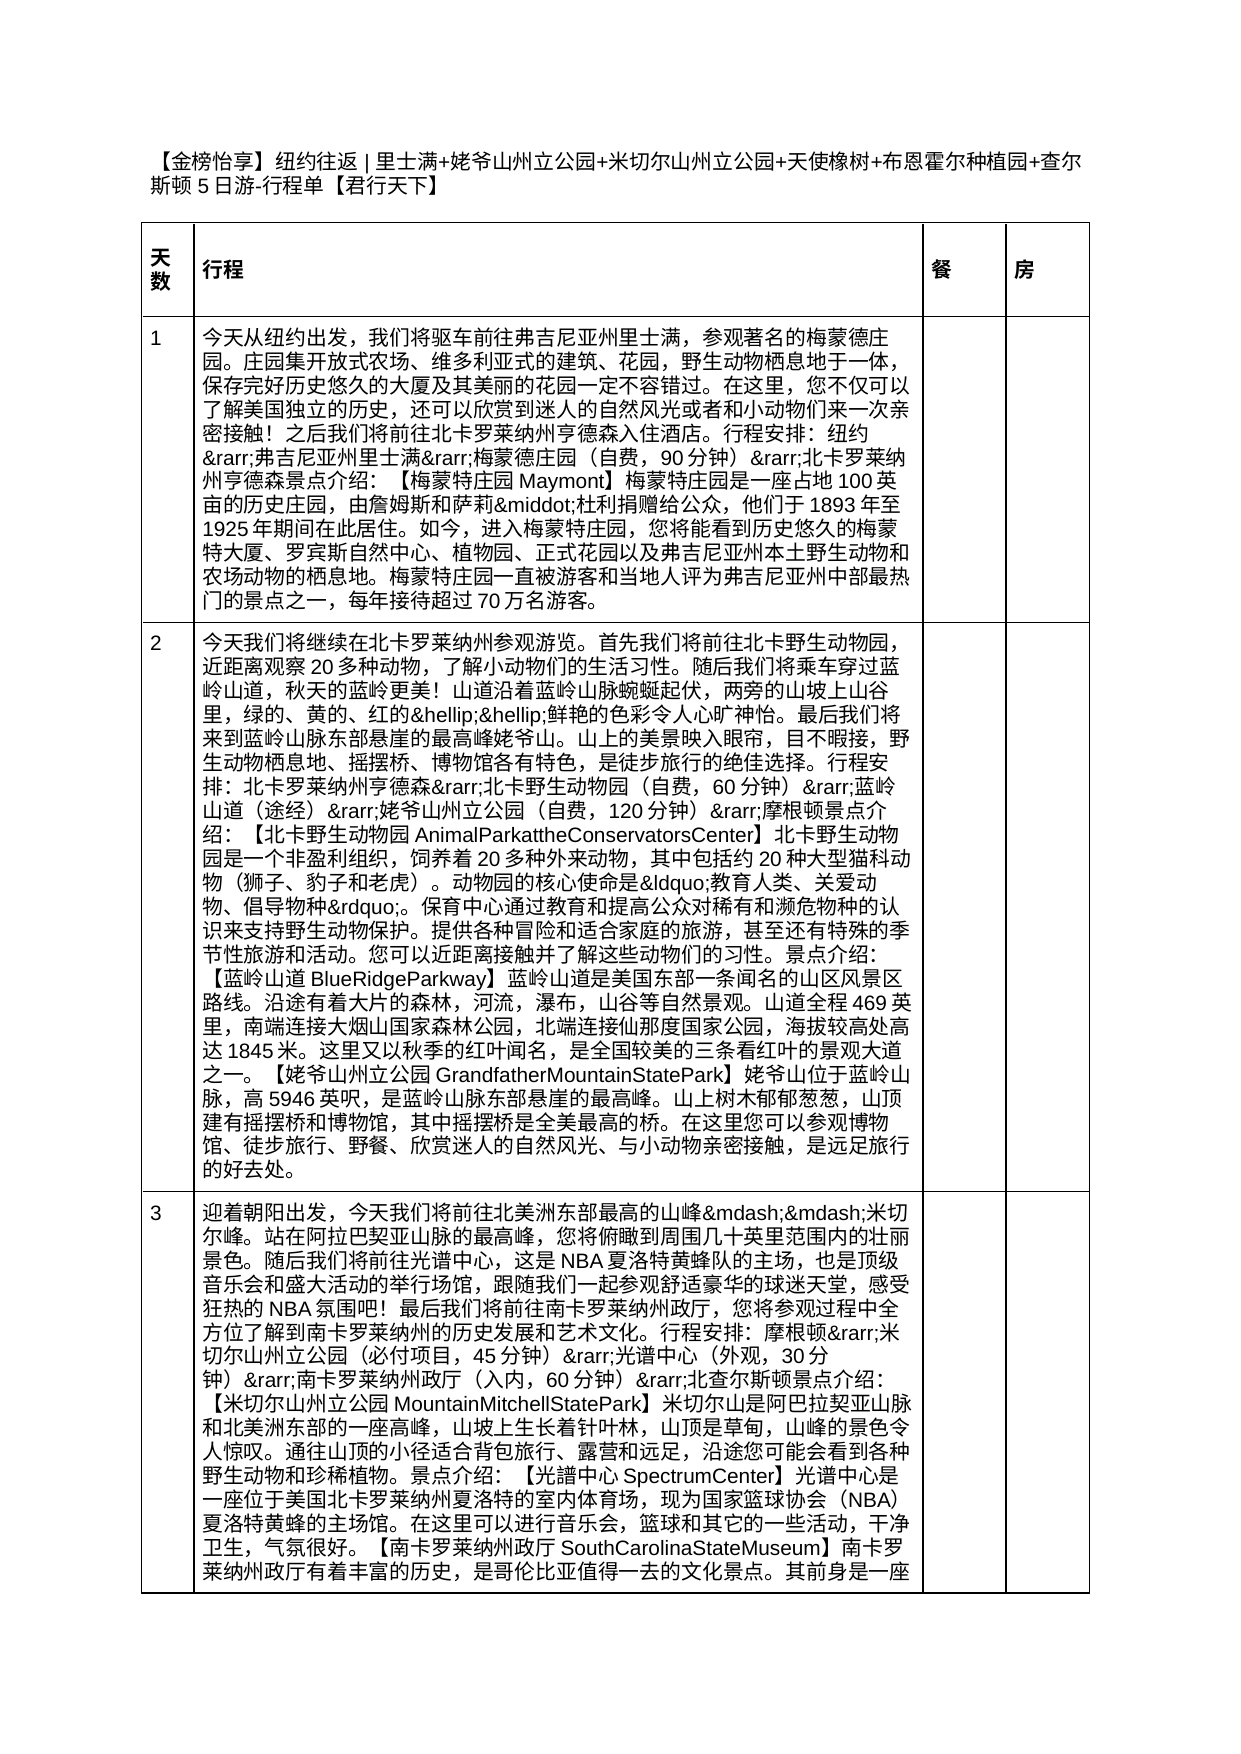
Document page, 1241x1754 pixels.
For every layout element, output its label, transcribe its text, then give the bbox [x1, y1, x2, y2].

text 【金榜怡享】纽约往返 | 里士满+姥爷山州立公园+米切尔山州立公园+天使橡树+布恩霍尔种植园+查尔斯顿 5日游-行程单【君行天下】 [150, 150, 1090, 198]
table_cell 2 [142, 623, 193, 1191]
table_cell 1 [142, 317, 193, 621]
table_cell 3 [142, 1192, 193, 1592]
table_cell [1007, 623, 1089, 1191]
table_header 房 [1007, 223, 1089, 316]
table_header 餐 [924, 223, 1006, 316]
table_header 行程 [195, 223, 923, 316]
table_cell [1007, 317, 1089, 621]
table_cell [195, 1192, 922, 1592]
table_header 天数 [142, 223, 194, 316]
table_cell [924, 317, 1005, 621]
table_cell [1007, 1192, 1089, 1592]
table_cell [924, 1192, 1005, 1592]
table_cell 今天从纽约出发，我们将驱车前往弗吉尼亚州里士满，参观著名的梅蒙德庄园。庄园集开放式农场、维多利亚式的建筑、花园，野生动物栖息地于一体，保存完好历史悠久的大厦及其美丽的花园一定不容错过。在这里，您不仅可以了解美国独立的历史，还可以欣赏到迷人的自然风光或者和小动物们来一次亲密接触！之后我们将前往北卡罗莱纳州亨德森入住酒店。行程安排：纽约&rarr;弗吉尼亚州里士满&rarr;梅蒙德庄园（自费，90分钟）&rarr;北卡罗莱纳州亨德森景点介绍：【梅蒙特庄园Maymont】梅蒙特庄园是一座占地100英亩的历史庄园，由詹姆斯和萨莉&middot;杜利捐赠给公众，他们于1893年至1925年期间在此居住。如今，进入梅蒙特庄园，您将能看到历史悠久的梅蒙特大厦、罗宾斯自然中心、植物园、正式花园以及弗吉尼亚州本土野生动物和农场动物的栖息地。梅蒙特庄园一直被游客和当地人评为弗吉尼亚州中部最热门的景点之一，每年接待超过70万名游客。 [195, 317, 922, 621]
table_cell [924, 623, 1005, 1191]
table_cell 今天我们将继续在北卡罗莱纳州参观游览。首先我们将前往北卡野生动物园，近距离观察20多种动物，了解小动物们的生活习性。随后我们将乘车穿过蓝岭山道，秋天的蓝岭更美！山道沿着蓝岭山脉蜿蜒起伏，两旁的山坡上山谷里，绿的、黄的、红的&hellip;&hellip;鲜艳的色彩令人心旷神怡。最后我们将来到蓝岭山脉东部悬崖的最高峰姥爷山。山上的美景映入眼帘，目不暇接，野生动物栖息地、摇摆桥、博物馆各有特色，是徒步旅行的绝佳选择。行程安排：北卡罗莱纳州亨德森&rarr;北卡野生动物园（自费，60分钟）&rarr;蓝岭山道（途经）&rarr;姥爷山州立公园（自费，120分钟）&rarr;摩根顿景点介绍：【北卡野生动物园AnimalParkattheConservatorsCenter】北卡野生动物园是一个非盈利组织，饲养着20多种外来动物，其中包括约20种大型猫科动物（狮子、豹子和老虎）。动物园的核心使命是&ldquo;教育人类、关爱动物、倡导物种&rdquo;。保育中心通过教育和提高公众对稀有和濒危物种的认识来支持野生动物保护。提供各种冒险和适合家庭的旅游，甚至还有特殊的季节性旅游和活动。您可以近距离接触并了解这些动物们的习性。景点介绍：【蓝岭山道BlueRidgeParkway】蓝岭山道是美国东部一条闻名的山区风景区路线。沿途有着大片的森林，河流，瀑布，山谷等自然景观。山道全程469英里，南端连接大烟山国家森林公园，北端连接仙那度国家公园，海拔较高处高达1845米。这里又以秋季的红叶闻名，是全国较美的三条看红叶的景观大道之一。【姥爷山州立公园GrandfatherMountainStatePark】姥爷山位于蓝岭山脉，高5946英呎，是蓝岭山脉东部悬崖的最高峰。山上树木郁郁葱葱，山顶建有摇摆桥和博物馆，其中摇摆桥是全美最高的桥。在这里您可以参观博物馆、徒步旅行、野餐、欣赏迷人的自然风光、与小动物亲密接触，是远足旅行的好去处。 [195, 623, 922, 1191]
